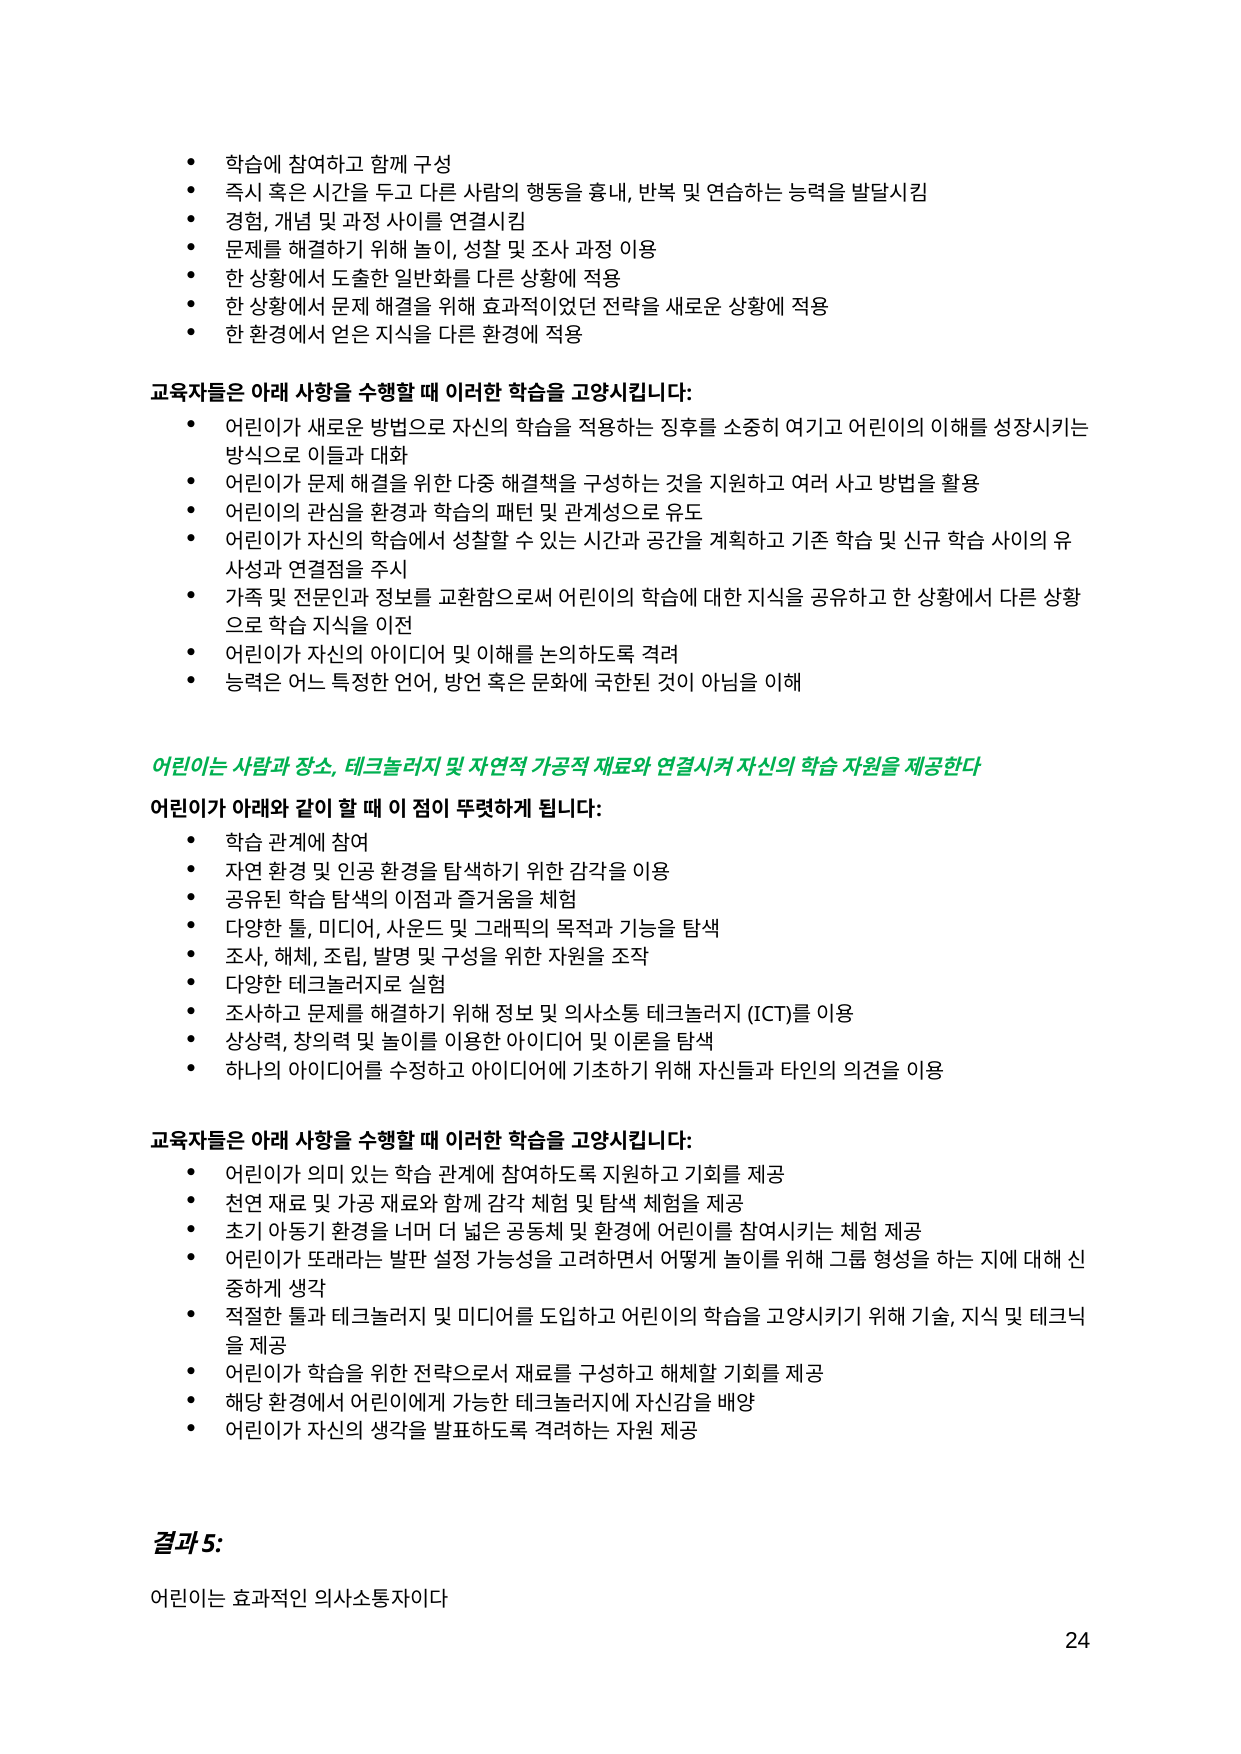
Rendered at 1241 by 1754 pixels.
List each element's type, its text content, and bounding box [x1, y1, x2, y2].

list 어린이가 의미 있는 학습 관계에 참여하도록 지원하고 기회를 제공 [187, 1160, 1090, 1189]
list 다양한 툴, 미디어, 사운드 및 그래픽의 목적과 기능을 탐색 [187, 914, 1090, 942]
list 어린이의 관심을 환경과 학습의 패턴 및 관계성으로 유도 [187, 498, 1090, 526]
list 자연 환경 및 인공 환경을 탐색하기 위한 감각을 이용 [187, 857, 1090, 885]
text 어린이가 아래와 같이 할 때 이 점이 뚜렷하게 됩니다: [150, 793, 1090, 822]
list 어린이가 또래라는 발판 설정 가능성을 고려하면서 어떻게 놀이를 위해 그룹 형성을 하는 지에 대해 신중하게 생각 [187, 1246, 1090, 1302]
list 어린이가 자신의 아이디어 및 이해를 논의하도록 격려 [187, 640, 1090, 668]
list 문제를 해결하기 위해 놀이, 성찰 및 조사 과정 이용 [187, 235, 1090, 264]
list 공유된 학습 탐색의 이점과 즐거움을 체험 [187, 885, 1090, 914]
list 어린이가 자신의 학습에서 성찰할 수 있는 시간과 공간을 계획하고 기존 학습 및 신규 학습 사이의 유사성과 연결점을 주시 [187, 526, 1090, 583]
list 능력은 어느 특정한 언어, 방언 혹은 문화에 국한된 것이 아님을 이해 [187, 668, 1090, 697]
list 어린이가 자신의 생각을 발표하도록 격려하는 자원 제공 [187, 1416, 1090, 1445]
text 교육자들은 아래 사항을 수행할 때 이러한 학습을 고양시킵니다: [150, 1125, 1090, 1154]
list 적절한 툴과 테크놀러지 및 미디어를 도입하고 어린이의 학습을 고양시키기 위해 기술, 지식 및 테크닉을 제공 [187, 1302, 1090, 1359]
text 어린이는 효과적인 의사소통자이다 [150, 1584, 1090, 1613]
list 다양한 테크놀러지로 실험 [187, 971, 1090, 999]
list 한 상황에서 도출한 일반화를 다른 상황에 적용 [187, 264, 1090, 292]
list 해당 환경에서 어린이에게 가능한 테크놀러지에 자신감을 배양 [187, 1388, 1090, 1416]
list 학습 관계에 참여 [187, 828, 1090, 857]
subtitle 결과 5: [150, 1523, 1090, 1559]
list 경험, 개념 및 과정 사이를 연결시킴 [187, 207, 1090, 235]
list 초기 아동기 환경을 너머 더 넓은 공동체 및 환경에 어린이를 참여시키는 체험 제공 [187, 1217, 1090, 1246]
list 하나의 아이디어를 수정하고 아이디어에 기초하기 위해 자신들과 타인의 의견을 이용 [187, 1056, 1090, 1084]
list 어린이가 새로운 방법으로 자신의 학습을 적용하는 징후를 소중히 여기고 어린이의 이해를 성장시키는 방식으로 이들과 대화 [187, 413, 1090, 469]
list 어린이가 문제 해결을 위한 다중 해결책을 구성하는 것을 지원하고 여러 사고 방법을 활용 [187, 469, 1090, 498]
subtitle 어린이는 사람과 장소, 테크놀러지 및 자연적 가공적 재료와 연결시켜 자신의 학습 자원을 제공한다 [150, 750, 1090, 781]
list 어린이가 학습을 위한 전략으로서 재료를 구성하고 해체할 기회를 제공 [187, 1359, 1090, 1388]
list 가족 및 전문인과 정보를 교환함으로써 어린이의 학습에 대한 지식을 공유하고 한 상황에서 다른 상황으로 학습 지식을 이전 [187, 583, 1090, 640]
list 학습에 참여하고 함께 구성 [187, 150, 1090, 178]
text 교육자들은 아래 사항을 수행할 때 이러한 학습을 고양시킵니다: [150, 377, 1090, 407]
list 한 환경에서 얻은 지식을 다른 환경에 적용 [187, 321, 1090, 349]
list 천연 재료 및 가공 재료와 함께 감각 체험 및 탐색 체험을 제공 [187, 1189, 1090, 1217]
list 조사, 해체, 조립, 발명 및 구성을 위한 자원을 조작 [187, 942, 1090, 971]
list 즉시 혹은 시간을 두고 다른 사람의 행동을 흉내, 반복 및 연습하는 능력을 발달시킴 [187, 178, 1090, 207]
list 조사하고 문제를 해결하기 위해 정보 및 의사소통 테크놀러지 (ICT)를 이용 [187, 999, 1090, 1027]
list 상상력, 창의력 및 놀이를 이용한 아이디어 및 이론을 탐색 [187, 1027, 1090, 1056]
list 한 상황에서 문제 해결을 위해 효과적이었던 전략을 새로운 상황에 적용 [187, 292, 1090, 321]
